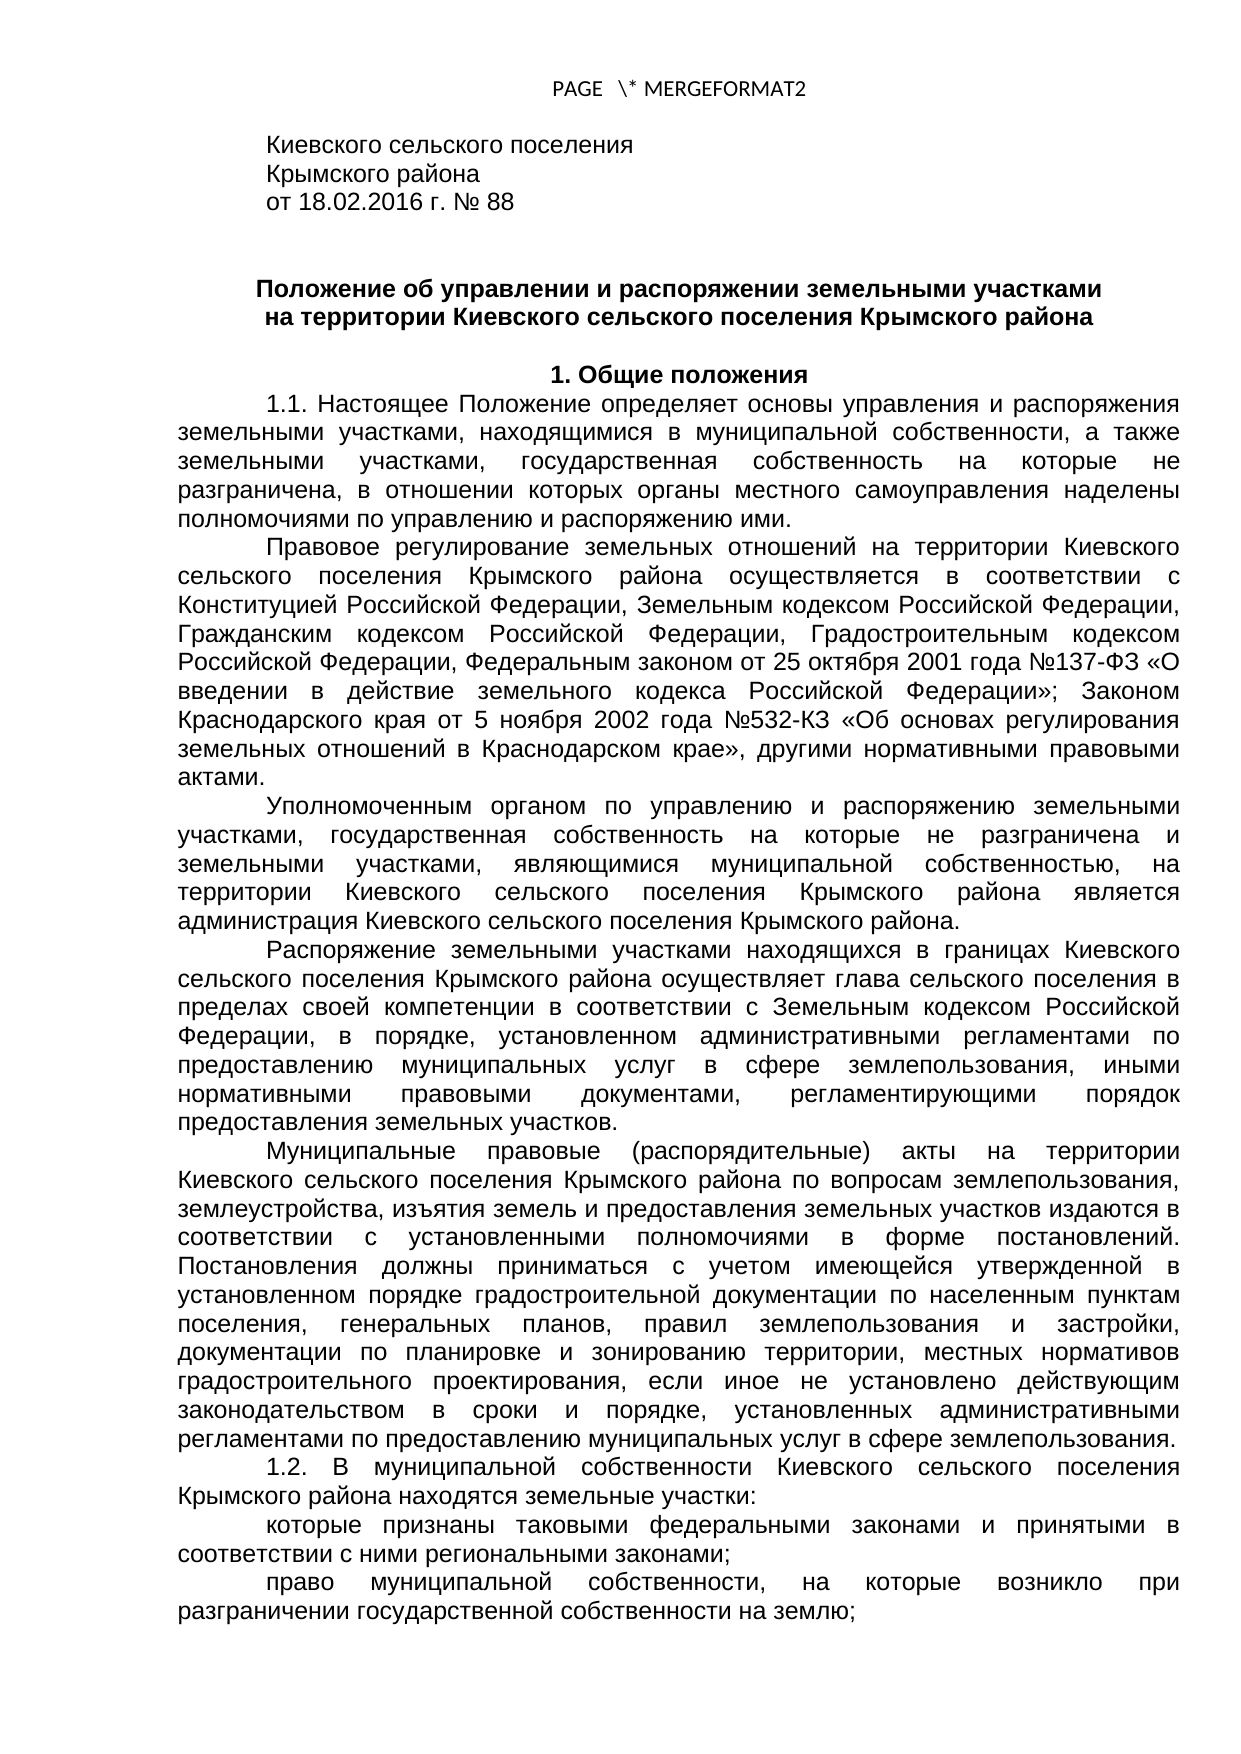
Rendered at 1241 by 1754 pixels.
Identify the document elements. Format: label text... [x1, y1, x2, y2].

text от 18.02.2016 г. № 88 [266, 187, 1181, 216]
text 1.2. В муниципальной собственности Киевского сельского поселения Крымского района находятся земельные участки: [177, 1452, 1181, 1510]
text Уполномоченным органом по управлению и распоряжению земельными участками, государственная собственность на которые не разграничена и земельными участками, являющимися муниципальной собственностью, на территории Киевского сельского поселения Крымского района является администрация Киевского сельского поселения Крымского района. [177, 791, 1181, 935]
text на территории Киевского сельского поселения Крымского района [177, 302, 1181, 331]
text Киевского сельского поселения [266, 130, 1181, 159]
text Правовое регулирование земельных отношений на территории Киевского сельского поселения Крымского района осуществляется в соответствии с Конституцией Российской Федерации, Земельным кодексом Российской Федерации, Гражданским кодексом Российской Федерации, Градостроительным кодексом Российской Федерации, Федеральным законом от 25 октября 2001 года №137-ФЗ «О введении в действие земельного кодекса Российской Федерации»; Законом Краснодарского края от 5 ноября 2002 года №532-КЗ «Об основах регулирования земельных отношений в Краснодарском крае», другими нормативными правовыми актами. [177, 532, 1181, 791]
text 1. Общие положения [177, 360, 1181, 389]
text 1.1. Настоящее Положение определяет основы управления и распоряжения земельными участками, находящимися в муниципальной собственности, а также земельными участками, государственная собственность на которые не разграничена, в отношении которых органы местного самоуправления наделены полномочиями по управлению и распоряжению ими. [177, 389, 1181, 532]
text Муниципальные правовые (распорядительные) акты на территории Киевского сельского поселения Крымского района по вопросам землепользования, землеустройства, изъятия земель и предоставления земельных участков издаются в соответствии с установленными полномочиями в форме постановлений. Постановления должны приниматься с учетом имеющейся утвержденной в установленном порядке градостроительной документации по населенным пунктам поселения, генеральных планов, правил землепользования и застройки, документации по планировке и зонированию территории, местных нормативов градостроительного проектирования, если иное не установлено действующим законодательством в сроки и порядке, установленных административными регламентами по предоставлению муниципальных услуг в сфере землепользования. [177, 1136, 1181, 1452]
text которые признаны таковыми федеральными законами и принятыми в соответствии с ними региональными законами; [177, 1510, 1181, 1567]
text Положение об управлении и распоряжении земельными участками [177, 274, 1181, 302]
text Распоряжение земельными участками находящихся в границах Киевского сельского поселения Крымского района осуществляет глава сельского поселения в пределах своей компетенции в соответствии с Земельным кодексом Российской Федерации, в порядке, установленном административными регламентами по предоставлению муниципальных услуг в сфере землепользования, иными нормативными правовыми документами, регламентирующими порядок предоставления земельных участков. [177, 935, 1181, 1136]
text Крымского района [266, 159, 1181, 187]
text право муниципальной собственности, на которые возникло при разграничении государственной собственности на землю; [177, 1567, 1181, 1625]
